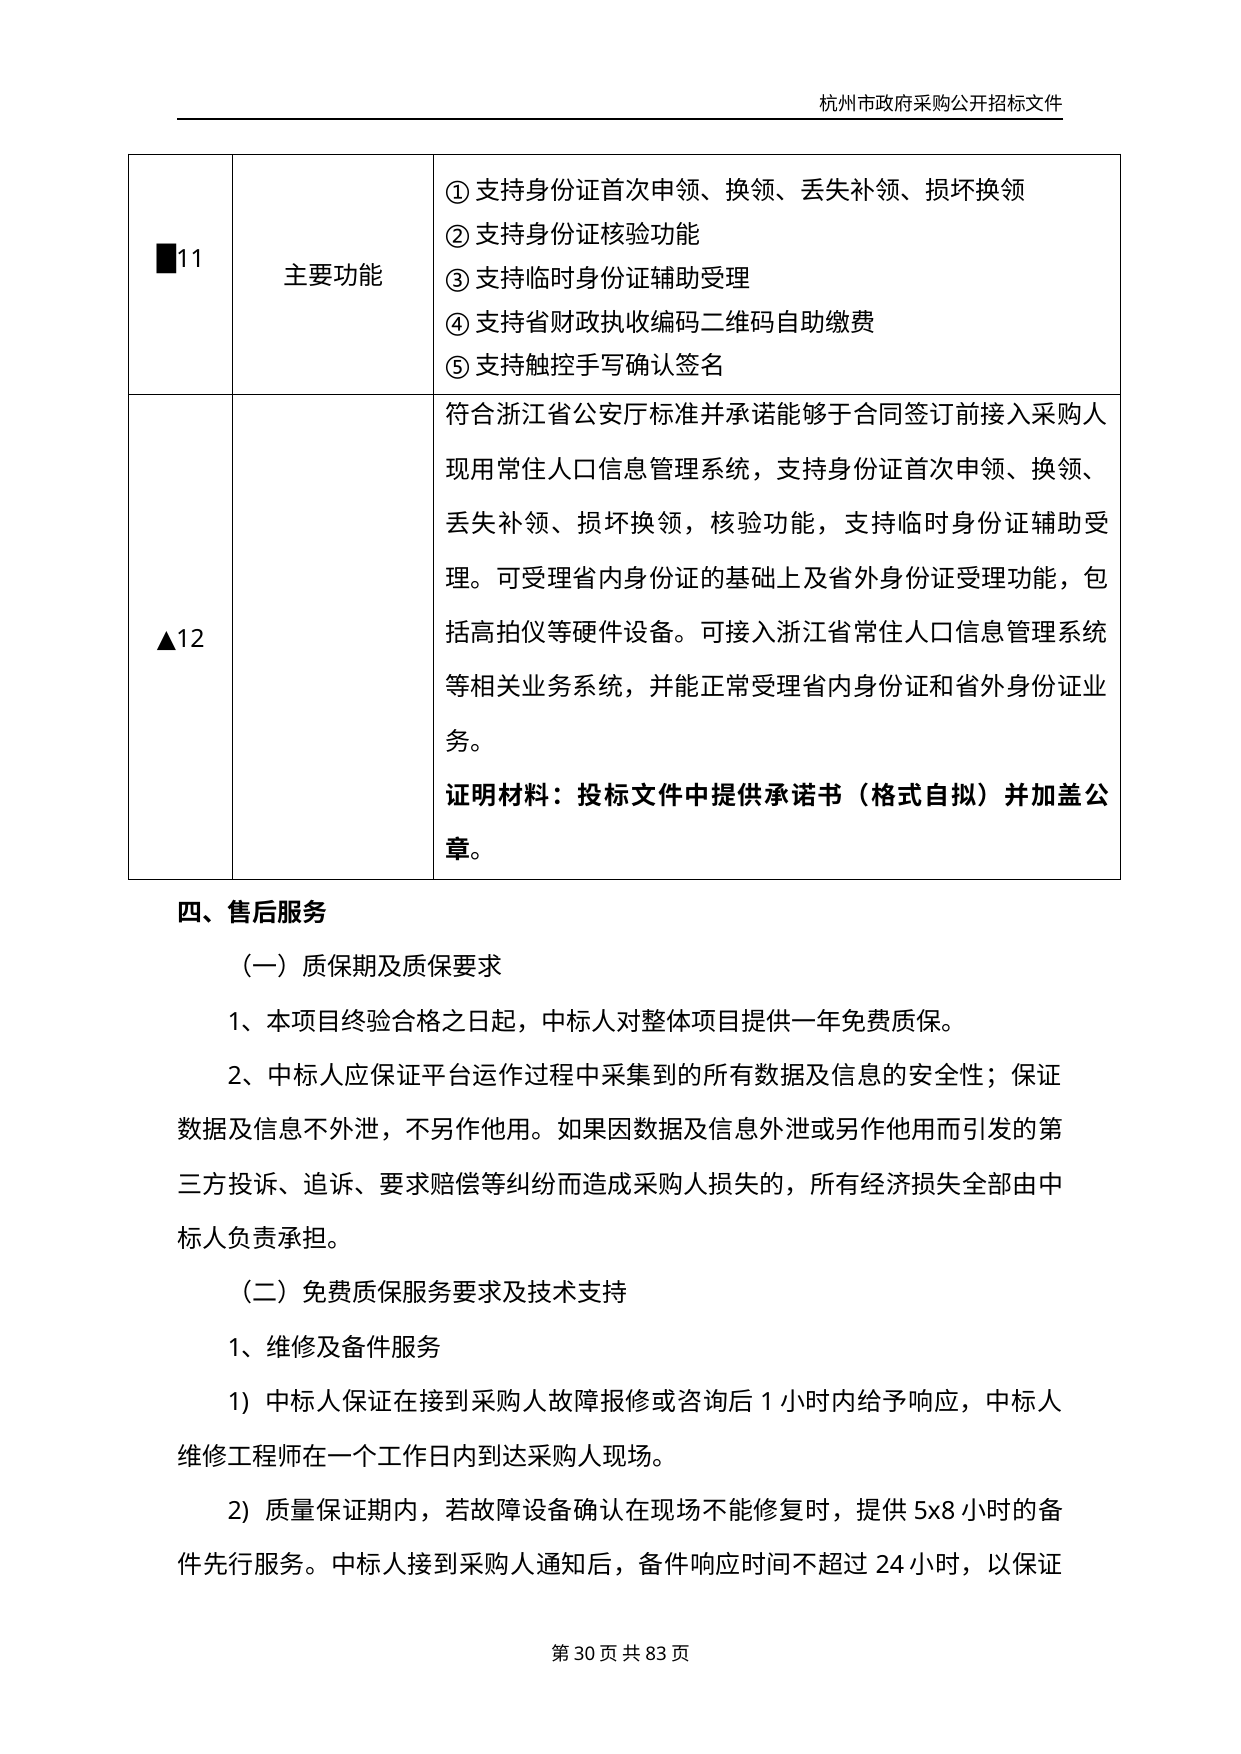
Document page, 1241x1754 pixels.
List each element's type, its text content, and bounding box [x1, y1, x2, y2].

text 2、中标人应保证平台运作过程中采集到的所有数据及信息的安全性；保证数据及信息不外泄，不另作他用。如果因数据及信息外泄或另作他用而引发的第三方投诉、追诉、要求赔偿等纠纷而造成采购人损失的，所有经济损失全部由中标人负责承担。 [177, 1055, 1063, 1255]
text 1、维修及备件服务 [177, 1327, 1063, 1363]
text 1、本项目终验合格之日起，中标人对整体项目提供一年免费质保。 [177, 1001, 1063, 1037]
text （二）免费质保服务要求及技术支持 [177, 1273, 1063, 1309]
table_cell ▲12 [129, 395, 232, 879]
table_cell 符合浙江省公安厅标准并承诺能够于合同签订前接入采购人现用常住人口信息管理系统，支持身份证首次申领、换领、丢失补领、损坏换领，核验功能，支持临时身份证辅助受理。可受理省内身份证的基础上及省外身份证受理功能，包括高拍仪等硬件设备。可接入浙江省常住人口信息管理系统等相关业务系统，并能正常受理省内身份证和省外身份证业务。 证明材料：投标文件中提供承诺书（格式自拟）并加盖公章。 [434, 395, 1120, 879]
table_cell [233, 395, 433, 879]
text 四、售后服务 [177, 892, 1063, 928]
text （一）质保期及质保要求 [177, 947, 1063, 983]
table_cell 主要功能 [233, 155, 433, 394]
table_cell █11 [129, 155, 232, 394]
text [177, 1490, 1063, 1581]
table_cell ①支持身份证首次申领、换领、丢失补领、损坏换领 ②支持身份证核验功能 ③支持临时身份证辅助受理 ④支持省财政执收编码二维码自助缴费 ⑤支持触控手写确认签名 [434, 155, 1120, 394]
text 1) 中标人保证在接到采购人故障报修或咨询后1小时内给予响应，中标人维修工程师在一个工作日内到达采购人现场。 [177, 1382, 1063, 1472]
